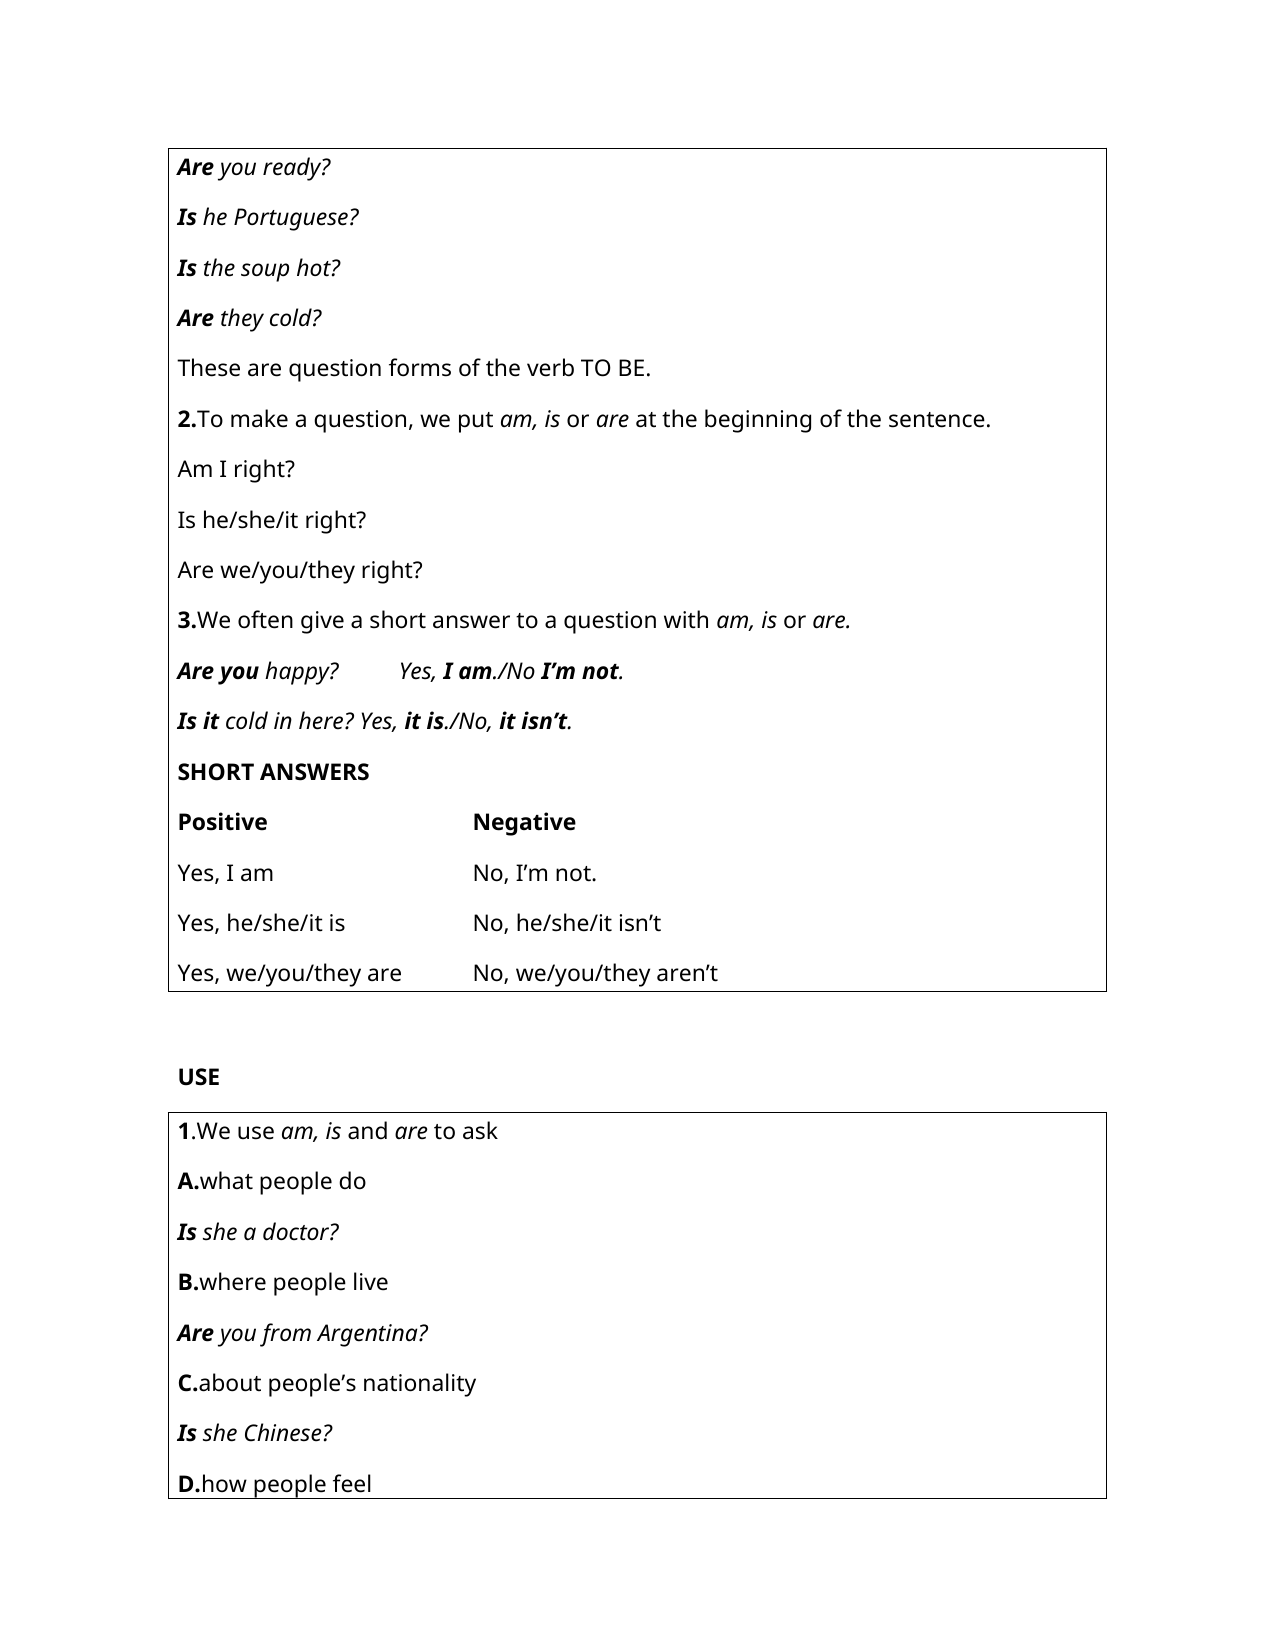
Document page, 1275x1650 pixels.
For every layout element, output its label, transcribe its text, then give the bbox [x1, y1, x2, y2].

text Are you from Argentina? [169, 1313, 1106, 1348]
text 3.We often give a short answer to a question with am, is or are. [169, 601, 1106, 636]
text 1.We use am, is and are to ask [169, 1113, 1106, 1146]
text Are you ready? [169, 149, 1106, 182]
text These are question forms of the verb TO BE. [169, 349, 1106, 384]
text SHORT ANSWERS [169, 753, 1106, 787]
text Positive Negative [169, 803, 1106, 837]
text C.about people’s nationality [169, 1364, 1106, 1398]
text Yes, we/you/they are No, we/you/they aren’t [169, 954, 1106, 991]
text Is she Chinese? [169, 1414, 1106, 1449]
text Am I right? [169, 450, 1106, 484]
text 2.To make a question, we put am, is or are at the beginning of the sentence. [169, 400, 1106, 434]
text Is it cold in here? Yes, it is./No, it isn’t. [169, 702, 1106, 737]
text Yes, he/she/it is No, he/she/it isn’t [169, 904, 1106, 938]
text Is the soup hot? [169, 248, 1106, 283]
text A.what people do [169, 1162, 1106, 1197]
text Is he Portuguese? [169, 198, 1106, 232]
text USE [177, 1061, 1098, 1093]
text D.how people feel [169, 1465, 1106, 1498]
text Are they cold? [169, 299, 1106, 333]
text B.where people live [169, 1263, 1106, 1297]
text Are you happy? Yes, I am./No I’m not. [169, 652, 1106, 686]
text Is he/she/it right? [169, 501, 1106, 535]
text Yes, I am No, I’m not. [169, 853, 1106, 888]
text Is she a doctor? [169, 1213, 1106, 1247]
text Are we/you/they right? [169, 551, 1106, 585]
